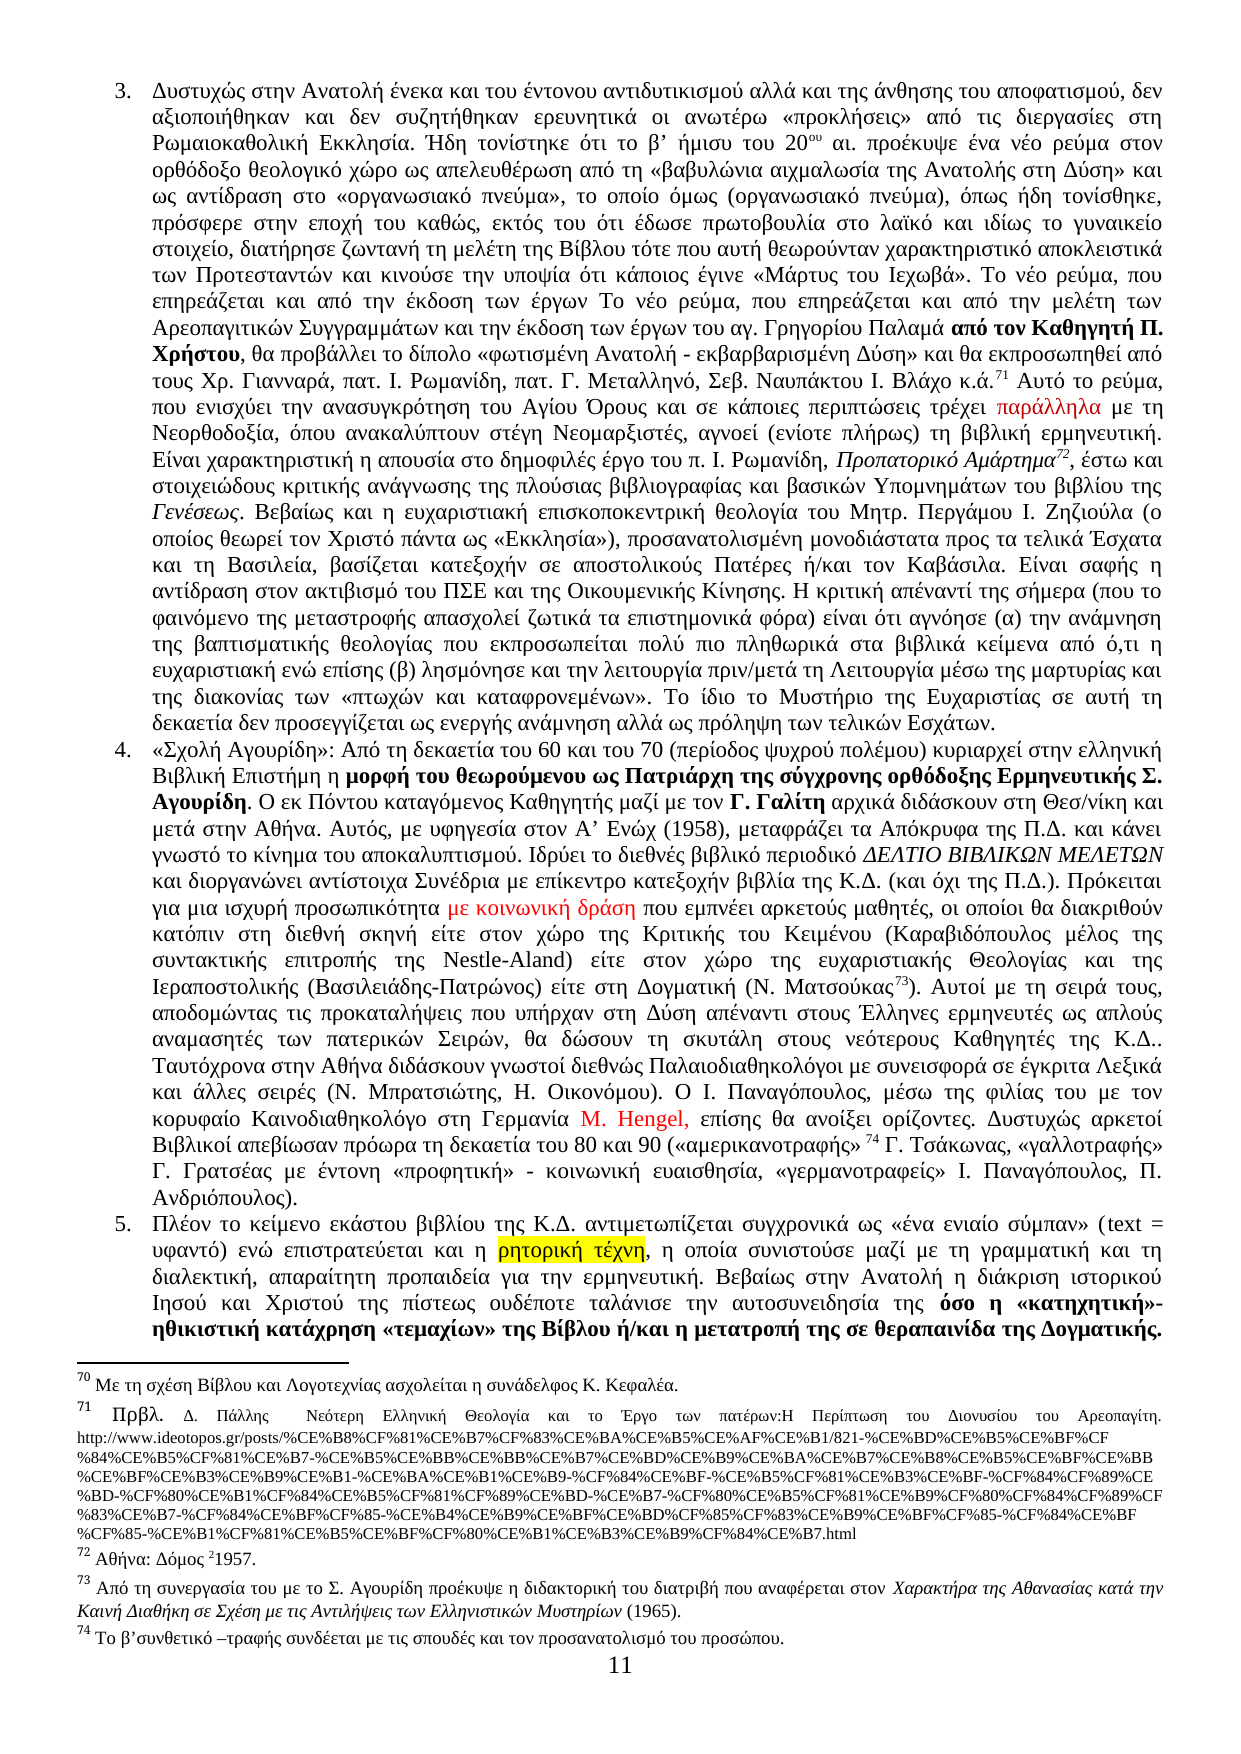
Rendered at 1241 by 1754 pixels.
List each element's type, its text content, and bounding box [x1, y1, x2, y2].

list Δυστυχώς στην Ανατολή ένεκα και του έντονου αντιδυτικισμού αλλά και της άνθησης του αποφατισμού, δεν αξιοποιήθηκαν και δεν συζητήθηκαν ερευνητικά οι ανωτέρω «προκλήσεις» από τις διεργασίες στη Ρωμαιοκαθολική Εκκλησία. Ήδη τονίστηκε ότι το β’ ήμισυ του 20ου αι. προέκυψε ένα νέο ρεύμα στον ορθόδοξο θεολογικό χώρο ως απελευθέρωση από τη «βαβυλώνια αιχμαλωσία της Ανατολής στη Δύση» και ως αντίδραση στο «οργανωσιακό πνεύμα», το οποίο όμως (οργανωσιακό πνεύμα), όπως ήδη τονίσθηκε, πρόσφερε στην εποχή του καθώς, εκτός του ότι έδωσε πρωτοβουλία στο λαϊκό και ιδίως το γυναικείο στοιχείο, διατήρησε ζωντανή τη μελέτη της Βίβλου τότε που αυτή θεωρούνταν χαρακτηριστικό αποκλειστικά των Προτεσταντών και κινούσε την υποψία ότι κάποιος έγινε «Μάρτυς του Ιεχωβά». Το νέο ρεύμα, που επηρεάζεται και από την έκδοση των έργων Το νέο ρεύμα, που επηρεάζεται και από την μελέτη των Αρεοπαγιτικών Συγγραμμάτων και την έκδοση των έργων του αγ. Γρηγορίου Παλαμά από τον Καθηγητή Π. Χρήστου, θα προβάλλει το δίπολο «φωτισμένη Ανατολή - εκβαρβαρισμένη Δύση» και θα εκπροσωπηθεί από τους Χρ. Γιανναρά, πατ. Ι. Ρωμανίδη, πατ. Γ. Μεταλληνό, Σεβ. Ναυπάκτου Ι. Βλάχο κ.ά. Αυτό το ρεύμα, που ενισχύει την ανασυγκρότηση του Αγίου Όρους και σε κάποιες περιπτώσεις τρέχει παράλληλα με τη Νεορθοδοξία, όπου ανακαλύπτουν στέγη Νεομαρξιστές, αγνοεί (ενίοτε πλήρως) τη βιβλική ερμηνευτική. Είναι χαρακτηριστική η απουσία στο δημοφιλές έργο του π. Ι. Ρωμανίδη, Προπατορικό Αμάρτημα, έστω και στοιχειώδους κριτικής ανάγνωσης της πλούσιας βιβλιογραφίας και βασικών Υπομνημάτων του βιβλίου της Γενέσεως. Βεβαίως και η ευχαριστιακή επισκοποκεντρική θεολογία του Μητρ. Περγάμου Ι. Ζηζιούλα (ο οποίος θεωρεί τον Χριστό πάντα ως «Εκκλησία»), προσανατολισμένη μονοδιάστατα προς τα τελικά Έσχατα και τη Βασιλεία, βασίζεται κατεξοχήν σε αποστολικούς Πατέρες ή/και τον Καβάσιλα. Είναι σαφής η αντίδραση στον ακτιβισμό του ΠΣΕ και της Οικουμενικής Κίνησης. Η κριτική απέναντί της σήμερα (που το φαινόμενο της μεταστροφής απασχολεί ζωτικά τα επιστημονικά φόρα) είναι ότι αγνόησε (α) την ανάμνηση της βαπτισματικής θεολογίας που εκπροσωπείται πολύ πιο πληθωρικά στα βιβλικά κείμενα από ό,τι η ευχαριστιακή ενώ επίσης (β) λησμόνησε και την λειτουργία πριν/μετά τη Λειτουργία μέσω της μαρτυρίας και της διακονίας των «πτωχών και καταφρονεμένων». Το ίδιο το Μυστήριο της Ευχαριστίας σε αυτή τη δεκαετία δεν προσεγγίζεται ως ενεργής ανάμνηση αλλά ως πρόληψη των τελικών Εσχάτων. [114, 77, 1163, 736]
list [114, 1210, 1163, 1342]
list «Σχολή Αγουρίδη»: Από τη δεκαετία του 60 και του 70 (περίοδος ψυχρού πολέμου) κυριαρχεί στην ελληνική Βιβλική Επιστήμη η μορφή του θεωρούμενου ως Πατριάρχη της σύγχρονης ορθόδοξης Ερμηνευτικής Σ. Αγουρίδη. Ο εκ Πόντου καταγόμενος Καθηγητής μαζί με τον Γ. Γαλίτη αρχικά διδάσκουν στη Θεσ/νίκη και μετά στην Αθήνα. Αυτός, με υφηγεσία στον Α’ Ενώχ (1958), μεταφράζει τα Απόκρυφα της Π.Δ. και κάνει γνωστό το κίνημα του αποκαλυπτισμού. Ιδρύει το διεθνές βιβλικό περιοδικό ΔΕΛΤΙΟ ΒΙΒΛΙΚΩΝ ΜΕΛΕΤΩΝ και διοργανώνει αντίστοιχα Συνέδρια με επίκεντρο κατεξοχήν βιβλία της Κ.Δ. (και όχι της Π.Δ.). Πρόκειται για μια ισχυρή προσωπικότητα με κοινωνική δράση που εμπνέει αρκετούς μαθητές, οι οποίοι θα διακριθούν κατόπιν στη διεθνή σκηνή είτε στον χώρο της Κριτικής του Κειμένου (Καραβιδόπουλος μέλος της συντακτικής επιτροπής της Nestle-Aland) είτε στον χώρο της ευχαριστιακής Θεολογίας και της Ιεραποστολικής (Βασιλειάδης-Πατρώνος) είτε στη Δογματική (Ν. Ματσούκας). Αυτοί με τη σειρά τους, αποδομώντας τις προκαταλήψεις που υπήρχαν στη Δύση απέναντι στους Έλληνες ερμηνευτές ως απλούς αναμασητές των πατερικών Σειρών, θα δώσουν τη σκυτάλη στους νεότερους Καθηγητές της Κ.Δ.. Ταυτόχρονα στην Αθήνα διδάσκουν γνωστοί διεθνώς Παλαιοδιαθηκολόγοι με συνεισφορά σε έγκριτα Λεξικά και άλλες σειρές (Ν. Μπρατσιώτης, Η. Οικονόμου). Ο Ι. Παναγόπουλος, μέσω της φιλίας του με τον κορυφαίο Καινοδιαθηκολόγο στη Γερμανία Μ. Hengel, επίσης θα ανοίξει ορίζοντες. Δυστυχώς αρκετοί Βιβλικοί απεβίωσαν πρόωρα τη δεκαετία του 80 και 90 («αμερικανοτραφής» Γ. Τσάκωνας, «γαλλοτραφής» Γ. Γρατσέας με έντονη «προφητική» - κοινωνική ευαισθησία, «γερμανοτραφείς» Ι. Παναγόπουλος, Π. Ανδριόπουλος). [114, 736, 1163, 1210]
